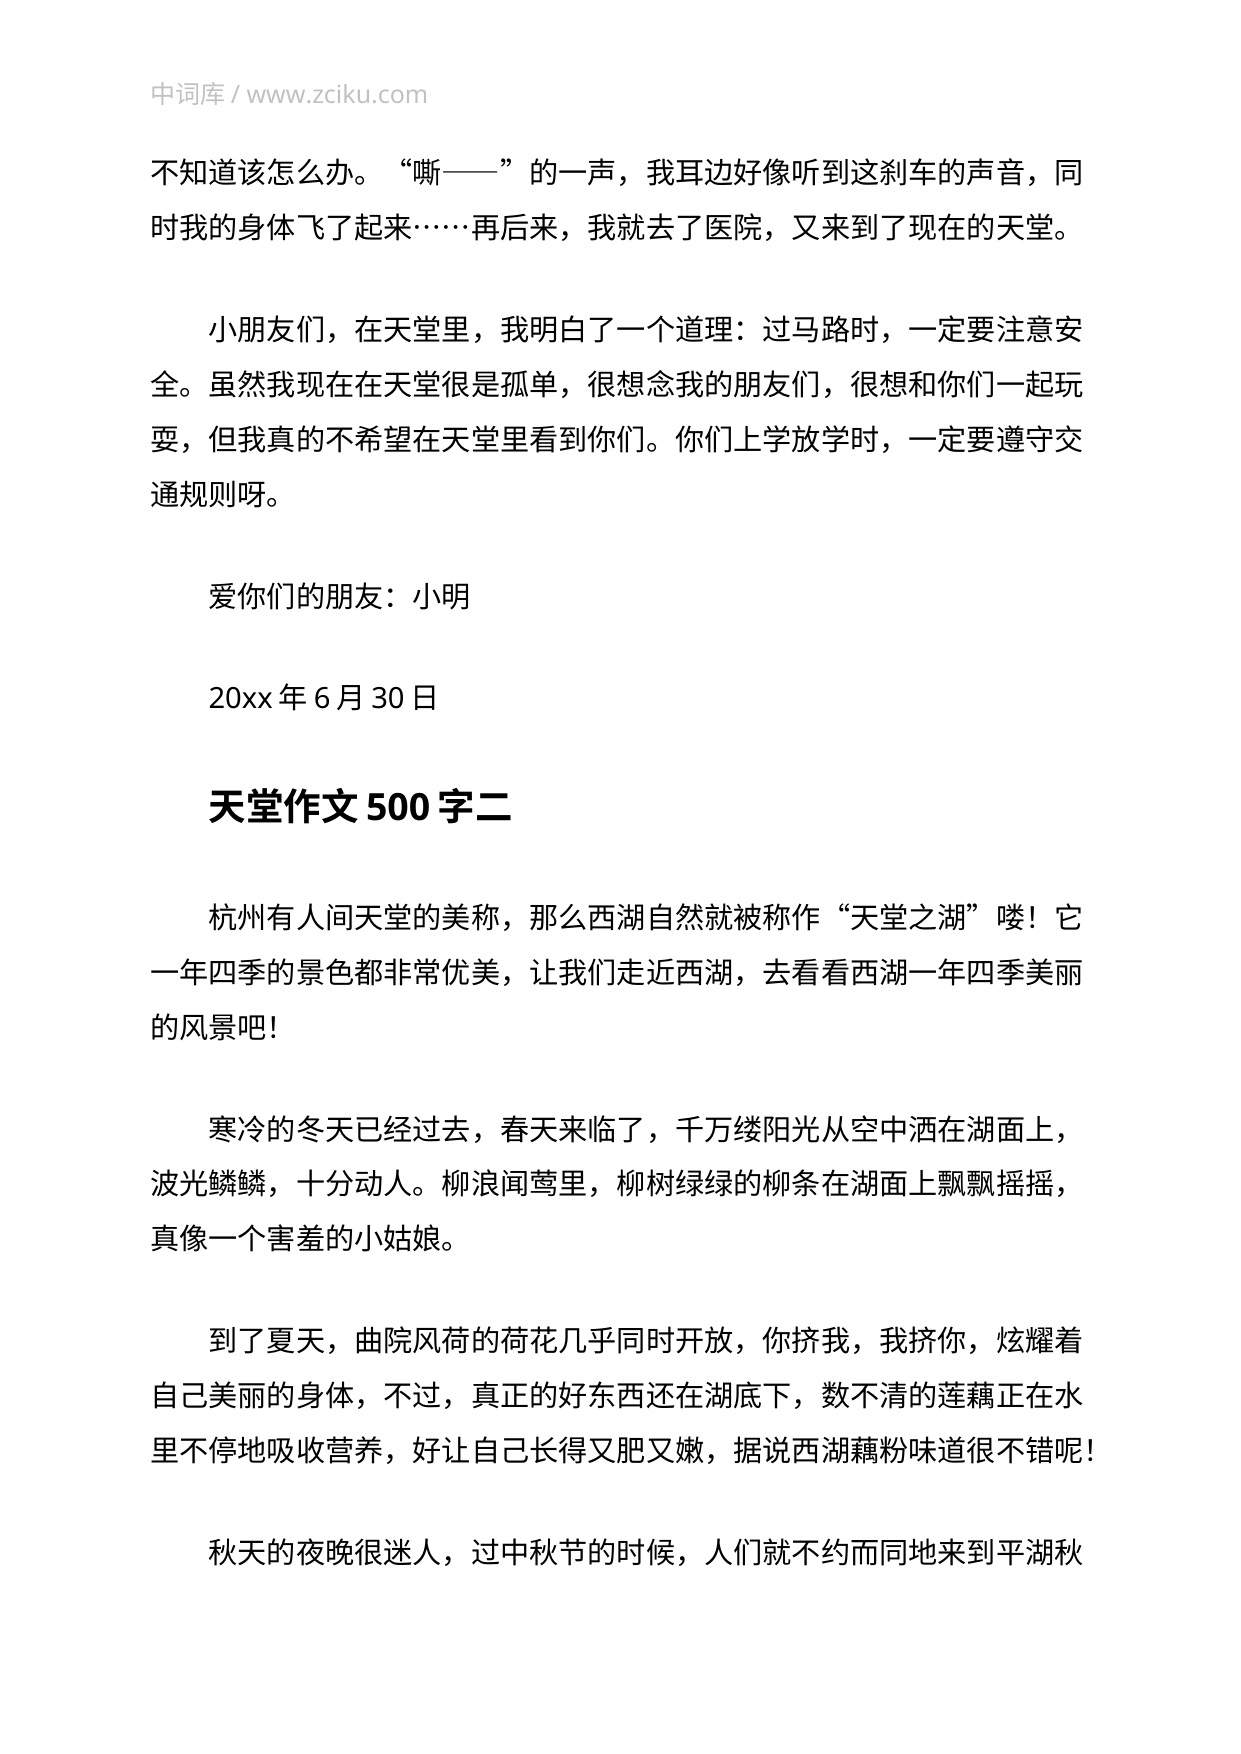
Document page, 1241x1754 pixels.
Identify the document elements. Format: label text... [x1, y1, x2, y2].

text 到了夏天，曲院风荷的荷花几乎同时开放，你挤我，我挤你，炫耀着自己美丽的身体，不过，真正的好东西还在湖底下，数不清的莲藕正在水里不停地吸收营养，好让自己长得又肥又嫩，据说西湖藕粉味道很不错呢！ [150, 1318, 1090, 1470]
text 20xx年6月30日 [150, 675, 1090, 717]
text 杭州有人间天堂的美称，那么西湖自然就被称作“天堂之湖”喽！它一年四季的景色都非常优美，让我们走近西湖，去看看西湖一年四季美丽的风景吧！ [150, 894, 1090, 1047]
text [150, 150, 1090, 247]
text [150, 1529, 1090, 1571]
text 寒冷的冬天已经过去，春天来临了，千万缕阳光从空中洒在湖面上，波光鳞鳞，十分动人。柳浪闻莺里，柳树绿绿的柳条在湖面上飘飘摇摇，真像一个害羞的小姑娘。 [150, 1106, 1090, 1258]
text 爱你们的朋友：小明 [150, 573, 1090, 615]
text 天堂作文500字二 [150, 777, 1090, 831]
text 小朋友们，在天堂里，我明白了一个道理：过马路时，一定要注意安全。虽然我现在在天堂很是孤单，很想念我的朋友们，很想和你们一起玩耍，但我真的不希望在天堂里看到你们。你们上学放学时，一定要遵守交通规则呀。 [150, 307, 1090, 514]
